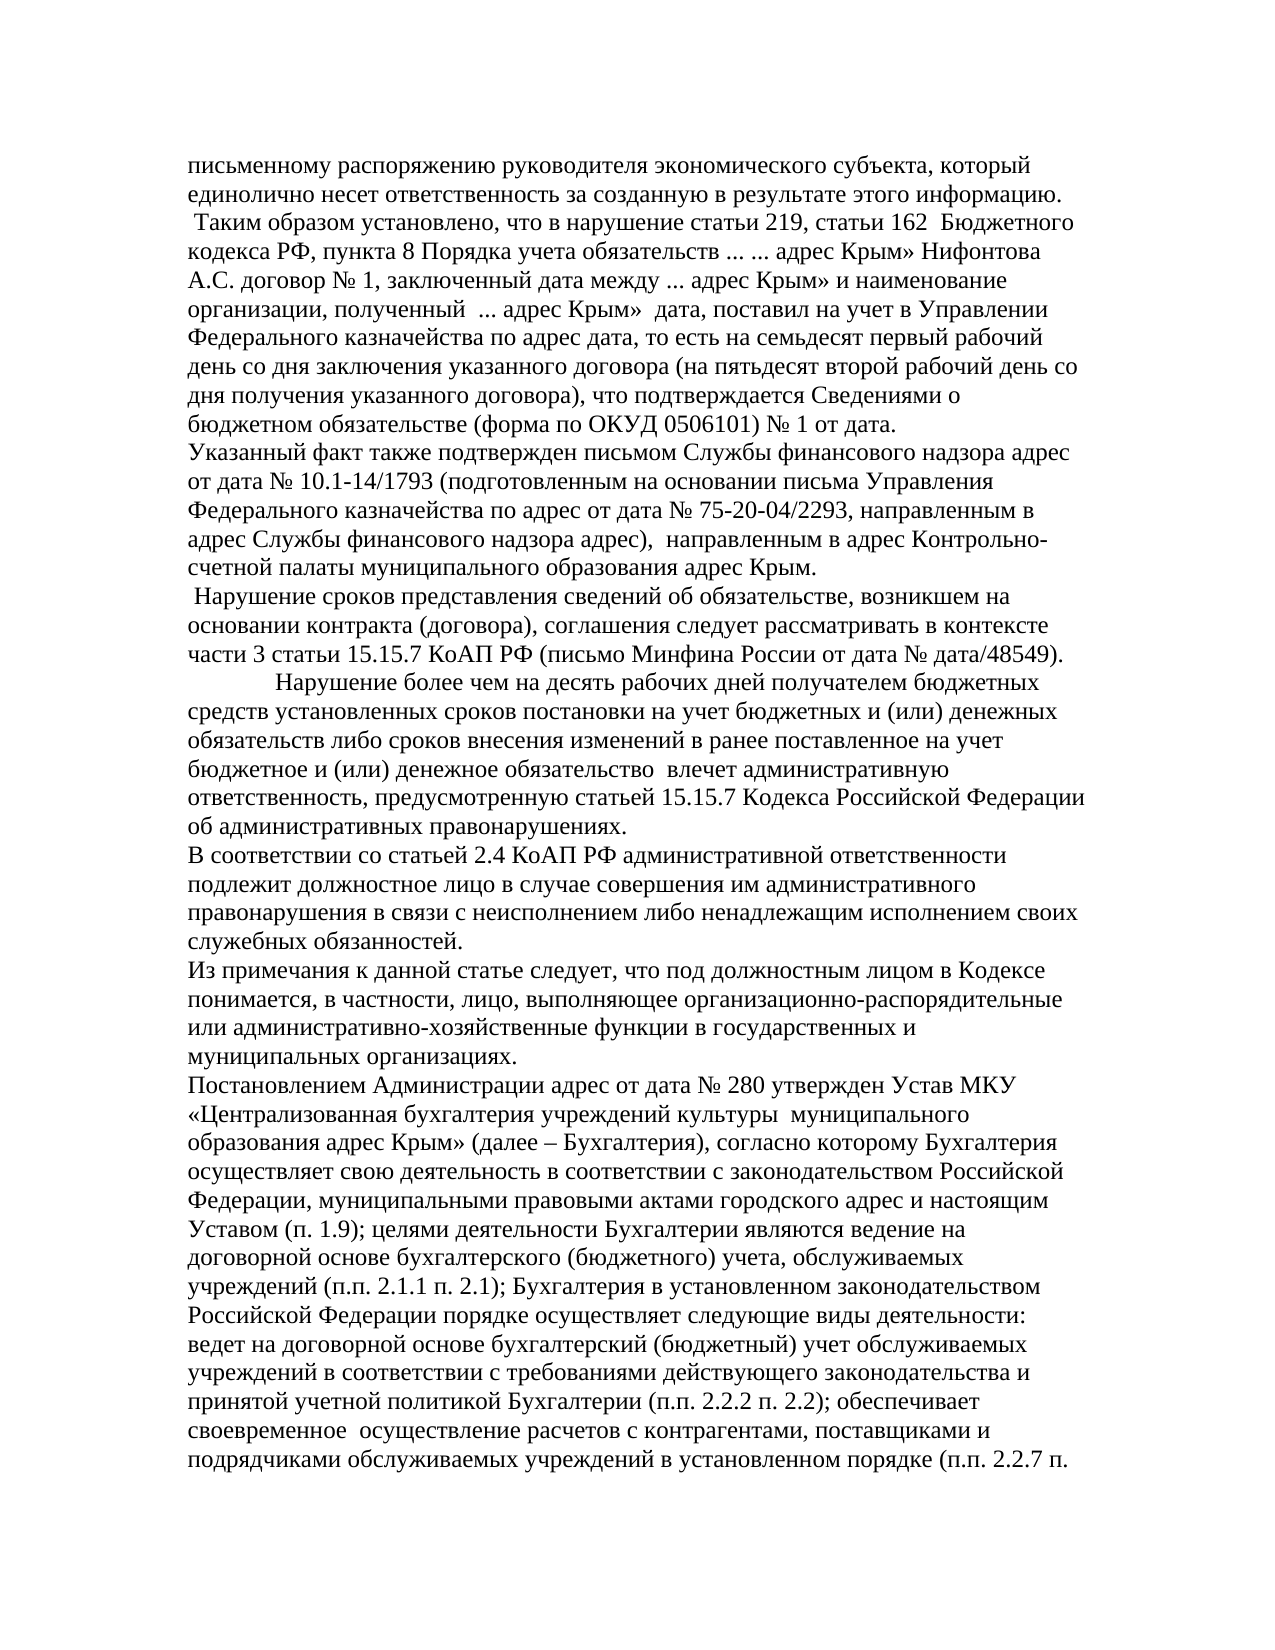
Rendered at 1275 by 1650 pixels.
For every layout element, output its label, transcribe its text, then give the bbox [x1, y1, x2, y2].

text Нарушение более чем на десять рабочих дней получателем бюджетных средств установленных сроков постановки на учет бюджетных и (или) денежных обязательств либо сроков внесения изменений в ранее поставленное на учет бюджетное и (или) денежное обязательство влечет административную ответственность, предусмотренную статьей 15.15.7 Кодекса Российской Федерации об административных правонарушениях. [187, 667, 1087, 840]
text Таким образом установлено, что в нарушение статьи 219, статьи 162 Бюджетного кодекса РФ, пункта 8 Порядка учета обязательств ... ... адрес Крым» Нифонтова А.С. договор № 1, заключенный дата между ... адрес Крым» и наименование организации, полученный ... адрес Крым» дата, поставил на учет в Управлении Федерального казначейства по адрес дата, то есть на семьдесят первый рабочий день со дня заключения указанного договора (на пятьдесят второй рабочий день со дня получения указанного договора), что подтверждается Сведениями о бюджетном обязательстве (форма по ОКУД 0506101) № 1 от дата. [187, 207, 1087, 437]
text Указанный факт также подтвержден письмом Службы финансового надзора адрес от дата № 10.1-14/1793 (подготовленным на основании письма Управления Федерального казначейства по адрес от дата № 75-20-04/2293, направленным в адрес Службы финансового надзора адрес), направленным в адрес Контрольно-счетной палаты муниципального образования адрес Крым. [187, 437, 1087, 581]
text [187, 1070, 1087, 1472]
text В соответствии со статьей 2.4 КоАП РФ административной ответственности подлежит должностное лицо в случае совершения им административного правонарушения в связи с неисполнением либо ненадлежащим исполнением своих служебных обязанностей. [187, 840, 1087, 955]
text Нарушение сроков представления сведений об обязательстве, возникшем на основании контракта (договора), соглашения следует рассматривать в контексте части 3 статьи 15.15.7 КоАП РФ (письмо Минфина России от дата № дата/48549). [187, 581, 1087, 667]
text Из примечания к данной статье следует, что под должностным лицом в Кодексе понимается, в частности, лицо, выполняющее организационно-распорядительные или административно-хозяйственные функции в государственных и муниципальных организациях. [187, 955, 1087, 1070]
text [187, 150, 1087, 207]
